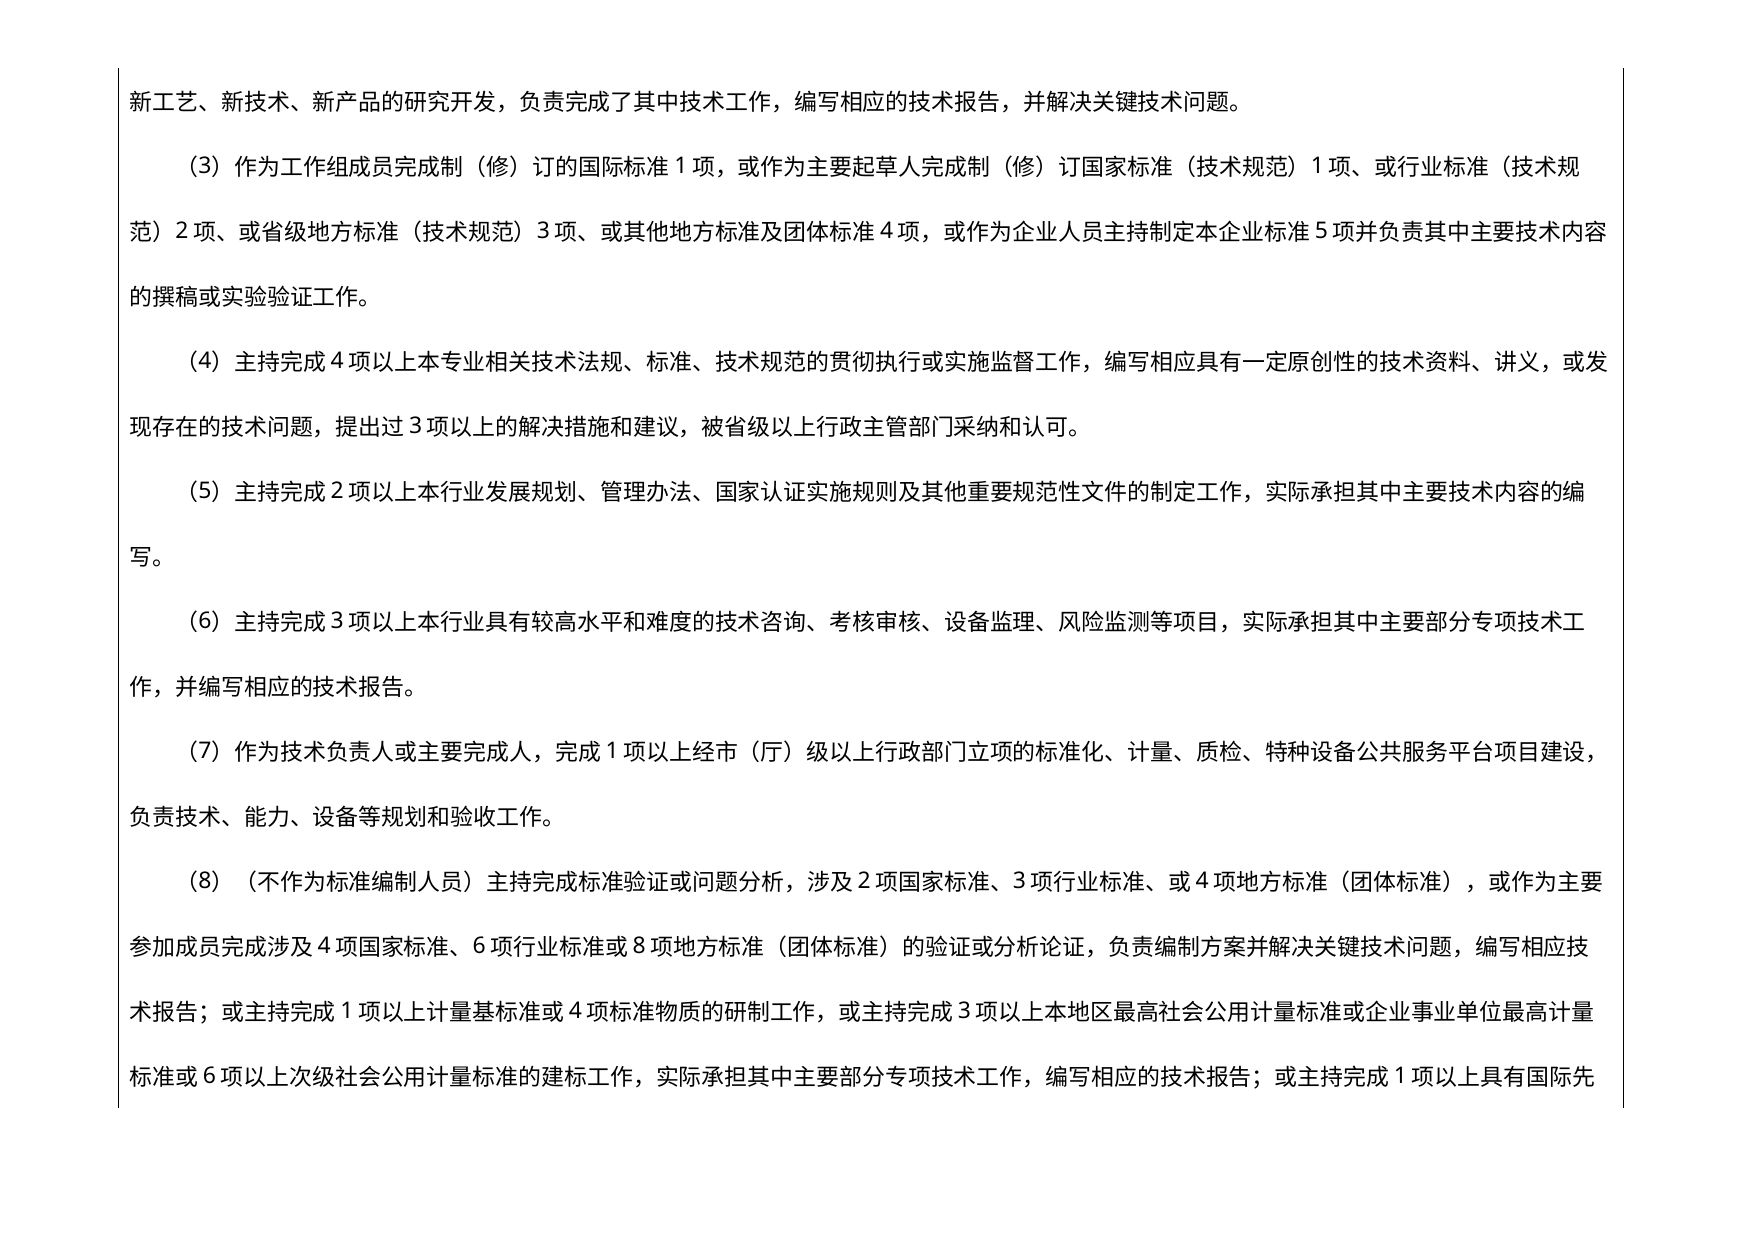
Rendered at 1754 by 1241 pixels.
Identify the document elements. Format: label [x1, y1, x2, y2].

table_cell [119, 68, 1623, 1108]
